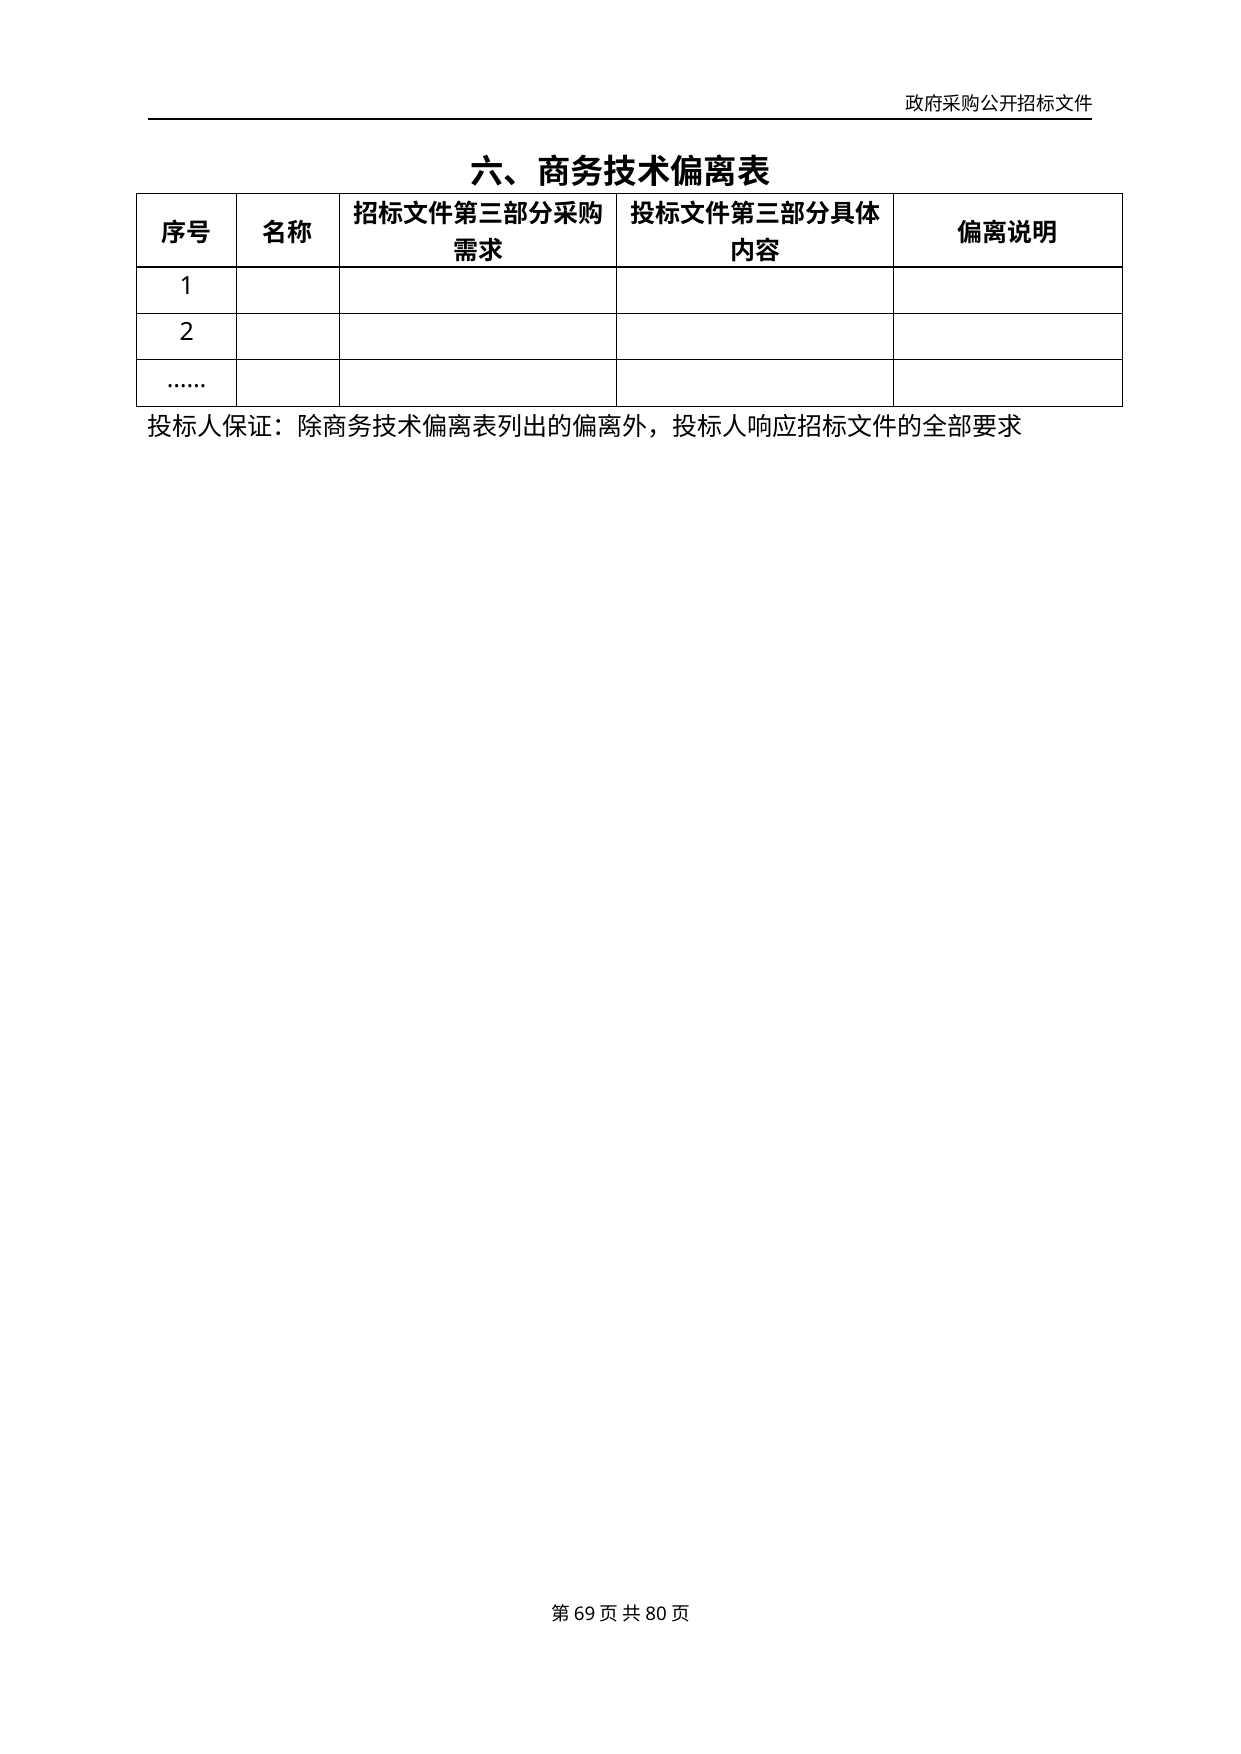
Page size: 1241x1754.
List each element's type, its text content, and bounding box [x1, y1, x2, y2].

table_cell …… [137, 360, 236, 406]
table_header 投标文件第三部分具体内容 [617, 194, 893, 266]
table_cell 1 [137, 268, 236, 313]
text 投标人保证：除商务技术偏离表列出的偏离外，投标人响应招标文件的全部要求 [148, 407, 1092, 443]
table_cell [894, 360, 1122, 406]
table_cell [340, 360, 616, 406]
table_cell [340, 268, 616, 313]
table_cell [340, 314, 616, 359]
table_cell [617, 314, 893, 359]
table_cell [237, 268, 339, 313]
table_cell [237, 360, 339, 406]
table_header 偏离说明 [894, 194, 1122, 266]
text 六、商务技术偏离表 [148, 145, 1092, 193]
table_cell 2 [137, 314, 236, 359]
table_cell [617, 268, 893, 313]
table_cell [894, 314, 1122, 359]
table_cell [617, 360, 893, 406]
table_header 名称 [237, 194, 339, 266]
table_cell [237, 314, 339, 359]
table_header 序号 [137, 194, 236, 266]
table_header 招标文件第三部分采购需求 [340, 194, 616, 266]
table_cell [894, 268, 1122, 313]
